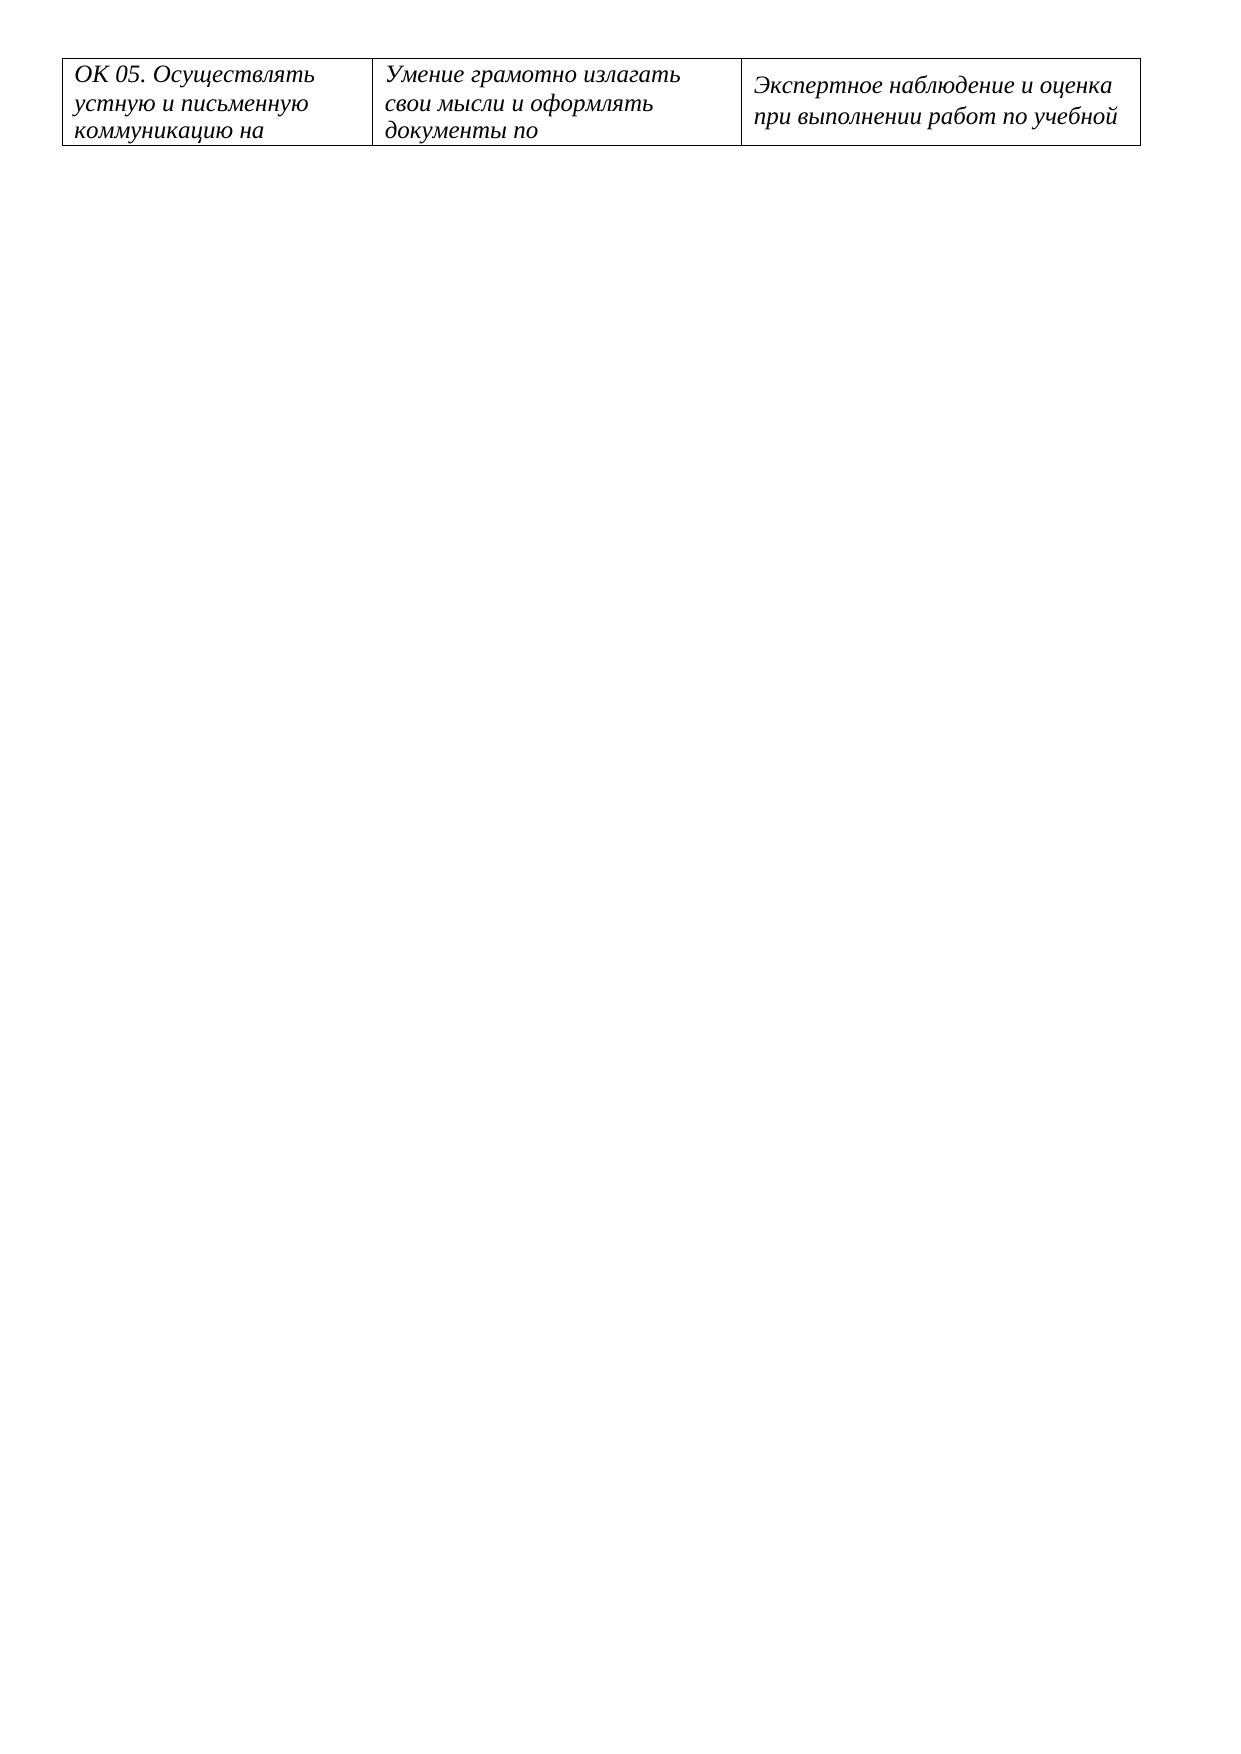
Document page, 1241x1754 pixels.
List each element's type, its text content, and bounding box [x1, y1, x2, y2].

table_cell Умение грамотно излагать свои мысли и оформлять документы по [373, 59, 741, 144]
table_cell ОК 05. Осуществлять устную и письменную коммуникацию на [63, 59, 372, 144]
table_cell Экспертное наблюдение и оценка при выполнении работ по учебной [742, 59, 1140, 144]
